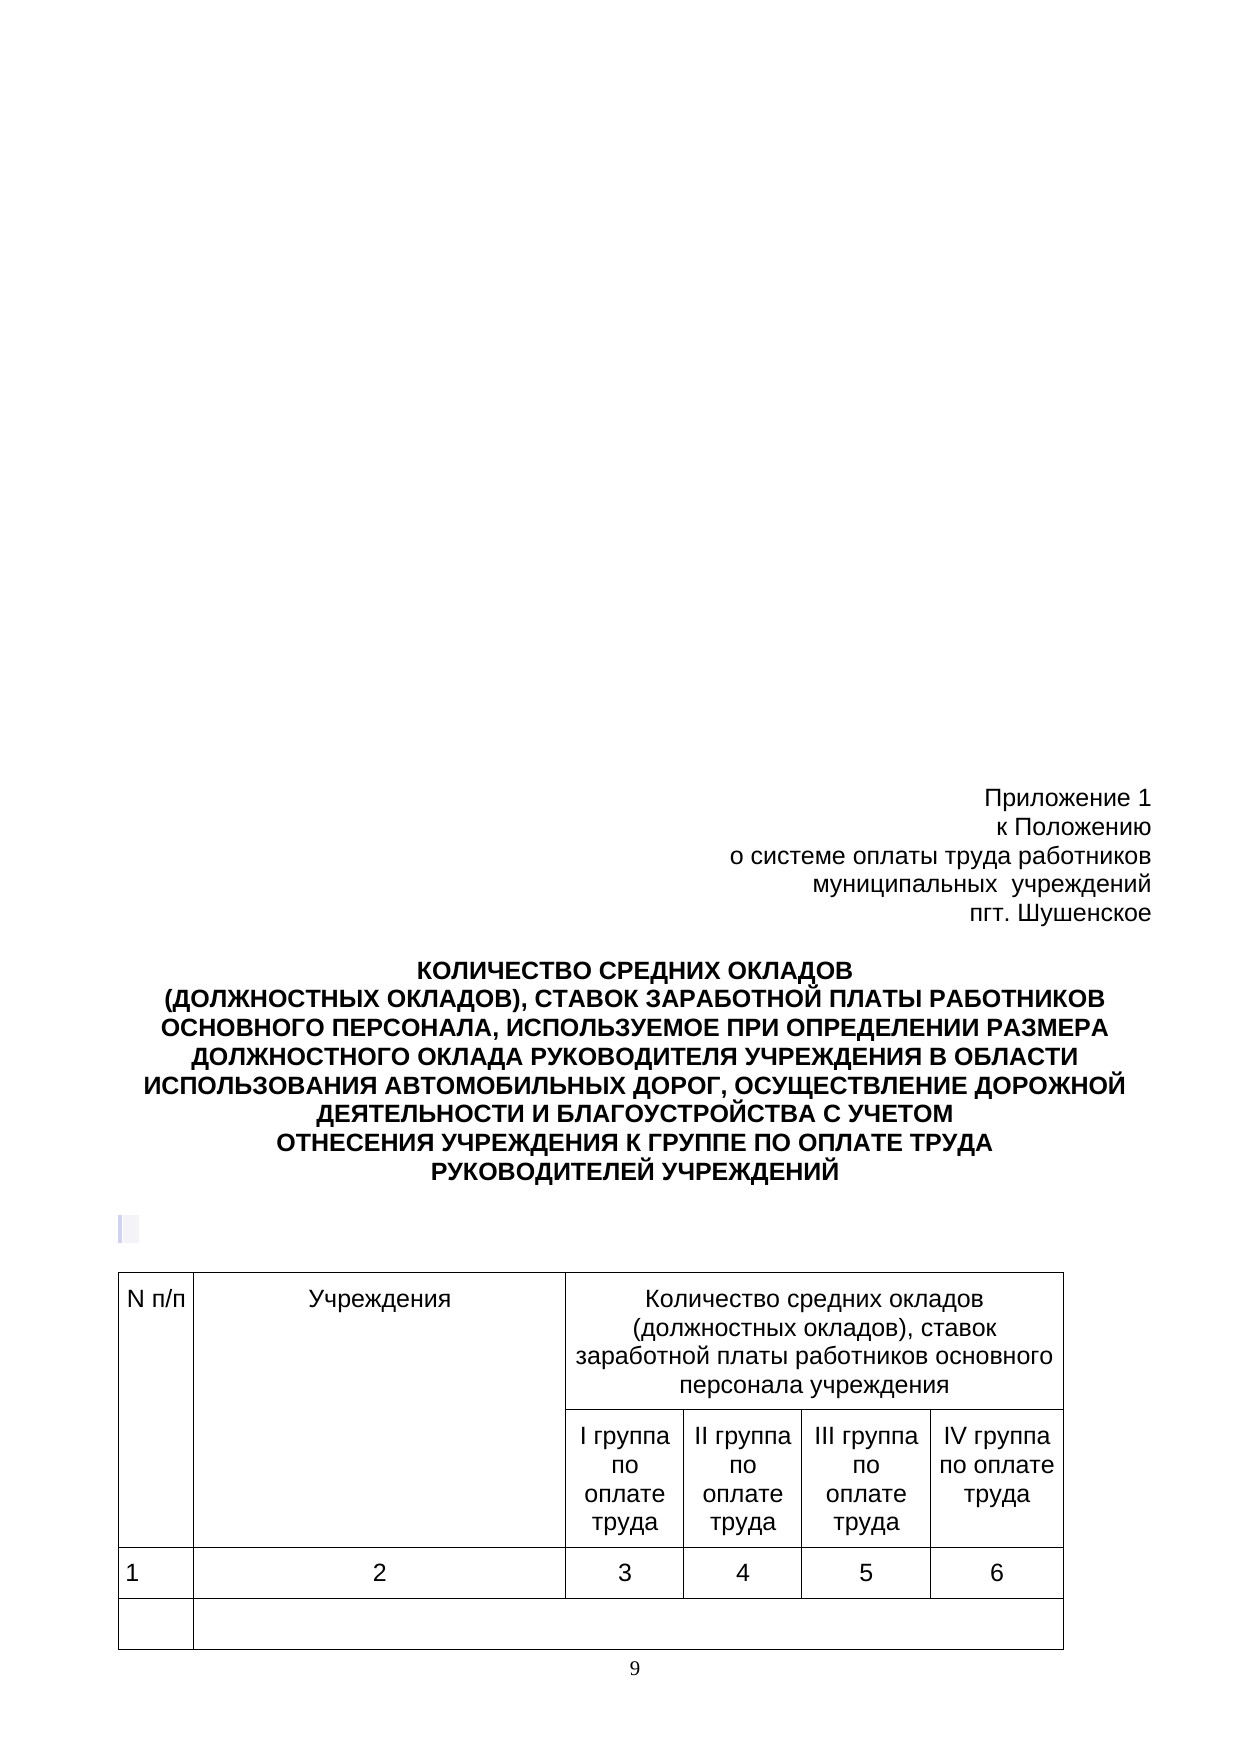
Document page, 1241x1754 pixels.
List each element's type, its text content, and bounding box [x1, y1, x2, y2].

table_header N п/п [119, 1273, 193, 1547]
table_cell [194, 1599, 1063, 1649]
text о системе оплаты труда работников [118, 841, 1152, 869]
title ДОЛЖНОСТНОГО ОКЛАДА РУКОВОДИТЕЛЯ УЧРЕЖДЕНИЯ В ОБЛАСТИ ИСПОЛЬЗОВАНИЯ АВТОМОБИЛЬНЫХ ДОРОГ, ОСУЩЕСТВЛЕНИЕ ДОРОЖНОЙ ДЕЯТЕЛЬНОСТИ И БЛАГОУСТРОЙСТВА С УЧЕТОМ [118, 1042, 1152, 1128]
table_cell 2 [194, 1548, 565, 1598]
text пгт. Шушенское [118, 898, 1152, 927]
title КОЛИЧЕСТВО СРЕДНИХ ОКЛАДОВ [118, 956, 1152, 984]
table_header [131, 1215, 139, 1243]
text муниципальных учреждений [118, 869, 1152, 898]
table_cell 4 [684, 1548, 801, 1598]
table_cell 1 [119, 1548, 193, 1598]
title ОТНЕСЕНИЯ УЧРЕЖДЕНИЯ К ГРУППЕ ПО ОПЛАТЕ ТРУДА [118, 1128, 1152, 1157]
table_cell 6 [931, 1548, 1063, 1598]
table_cell II группа по оплате труда [684, 1410, 801, 1547]
title (ДОЛЖНОСТНЫХ ОКЛАДОВ), СТАВОК ЗАРАБОТНОЙ ПЛАТЫ РАБОТНИКОВ [118, 984, 1152, 1013]
table_cell I группа по оплате труда [566, 1410, 683, 1547]
table_cell III группа по оплате труда [802, 1410, 930, 1547]
table_header [118, 1215, 122, 1243]
title ОСНОВНОГО ПЕРСОНАЛА, ИСПОЛЬЗУЕМОЕ ПРИ ОПРЕДЕЛЕНИИ РАЗМЕРА [118, 1013, 1152, 1042]
table_cell 5 [802, 1548, 930, 1598]
title РУКОВОДИТЕЛЕЙ УЧРЕЖДЕНИЙ [118, 1157, 1152, 1186]
table_header Учреждения [194, 1273, 565, 1547]
table_cell IV группа по оплате труда [931, 1410, 1063, 1547]
text к Положению [118, 812, 1152, 841]
table_header Количество средних окладов (должностных окладов), ставок заработной платы работников основного персонала учреждения [566, 1273, 1063, 1409]
table_header [123, 1215, 131, 1243]
table_cell [119, 1599, 193, 1649]
table_cell 3 [566, 1548, 683, 1598]
text Приложение 1 [118, 783, 1152, 812]
